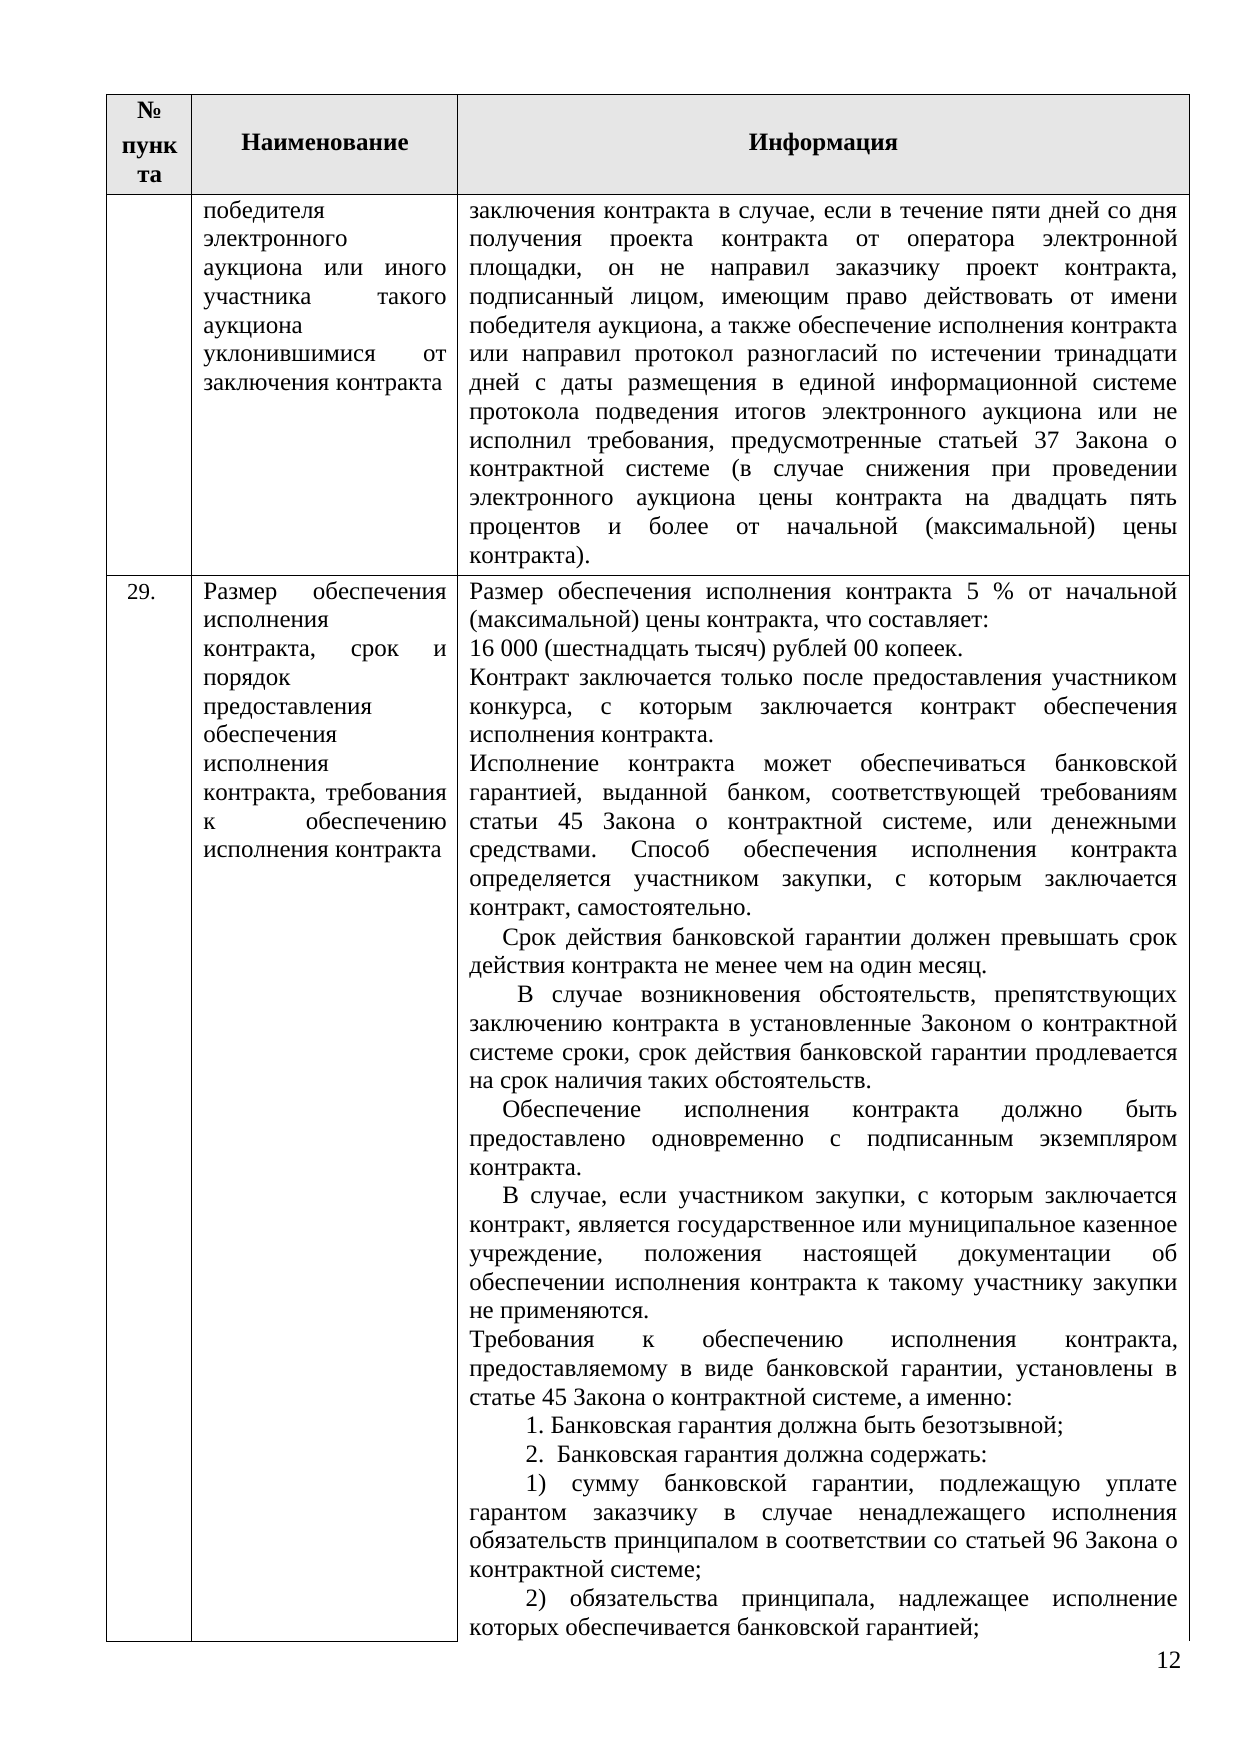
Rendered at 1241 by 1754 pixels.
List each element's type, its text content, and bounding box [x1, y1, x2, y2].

table_cell [107, 576, 191, 1641]
table_header Наименование [192, 95, 457, 194]
table_header № пункта [107, 95, 191, 194]
table_cell Размер обеспечения исполнения контракта 5 % от начальной (максимальной) цены контракта, что составляет: 16 000 (шестнадцать тысяч) рублей 00 копеек. Контракт заключается только после предоставления участником конкурса, с которым заключается контракт обеспечения исполнения контракта. Исполнение контракта может обеспечиваться банковской гарантией, выданной банком, соответствующей требованиям статьи 45 Закона о контрактной системе, или денежными средствами. Способ обеспечения исполнения контракта определяется участником закупки, с которым заключается контракт, самостоятельно. [458, 576, 1189, 921]
table_cell [107, 195, 191, 575]
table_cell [458, 195, 1189, 575]
table_cell Размер обеспечения исполнения контракта, срок и порядок предоставления обеспечения исполнения контракта, требования к обеспечению исполнения контракта [192, 576, 457, 1641]
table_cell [192, 195, 457, 575]
table_header Информация [458, 95, 1189, 194]
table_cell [458, 921, 1189, 1641]
